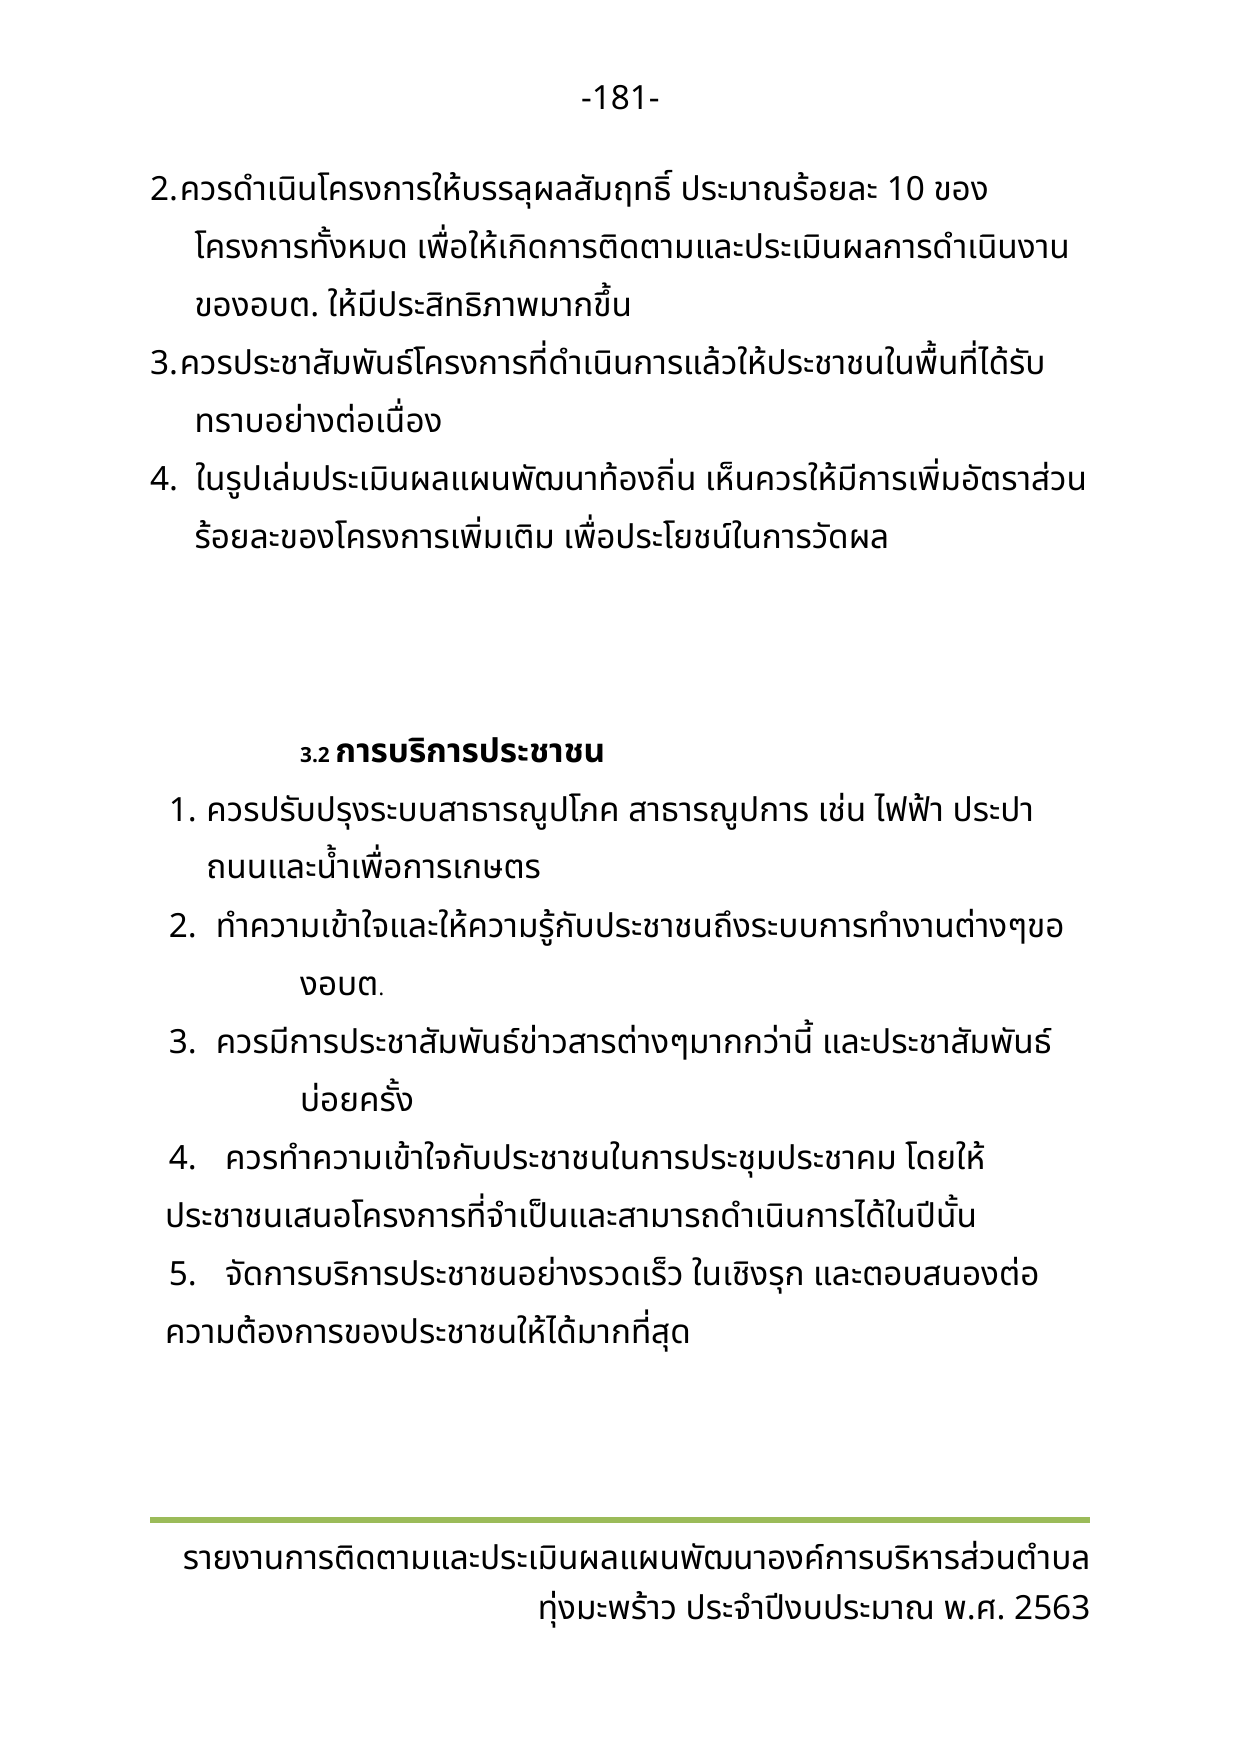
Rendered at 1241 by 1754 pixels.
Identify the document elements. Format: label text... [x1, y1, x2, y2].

list 4. ในรูปเล่มประเมินผลแผนพัฒนาท้องถิ่น เห็นควรให้มีการเพิ่มอัตราส่วนร้อยละของโครงการเพิ่มเติม เพื่อประโยชน์ในการวัดผล [150, 455, 1090, 563]
list ทำความเข้าใจและให้ความรู้กับประชาชนถึงระบบการทำงานต่างๆของอบต. [169, 901, 1090, 1010]
list ควรมีการประชาสัมพันธ์ข่าวสารต่างๆมากกว่านี้ และประชาสัมพันธ์บ่อยครั้ง [169, 1017, 1090, 1126]
list ควรปรับปรุงระบบสาธารณูปโภค สาธารณูปการ เช่น ไฟฟ้า ประปา ถนนและน้ำเพื่อการเกษตร [169, 785, 1090, 894]
list ควรดำเนินโครงการให้บรรลุผลสัมฤทธิ์ ประมาณร้อยละ 10 ของโครงการทั้งหมด เพื่อให้เกิดการติดตามและประเมินผลการดำเนินงานของอบต. ให้มีประสิทธิภาพมากขึ้น [150, 164, 1090, 331]
list ควรประชาสัมพันธ์โครงการที่ดำเนินการแล้วให้ประชาชนในพื้นที่ได้รับทราบอย่างต่อเนื่อง [150, 339, 1090, 447]
list จัดการบริการประชาชนอย่างรวดเร็ว ในเชิงรุก และตอบสนองต่อความต้องการของประชาชนให้ได้มากที่สุด [165, 1249, 1090, 1358]
list ควรทำความเข้าใจกับประชาชนในการประชุมประชาคม โดยให้ประชาชนเสนอโครงการที่จำเป็นและสามารถดำเนินการได้ในปีนั้น [165, 1133, 1090, 1242]
text 3.2 การบริการประชาชน [225, 727, 1090, 778]
